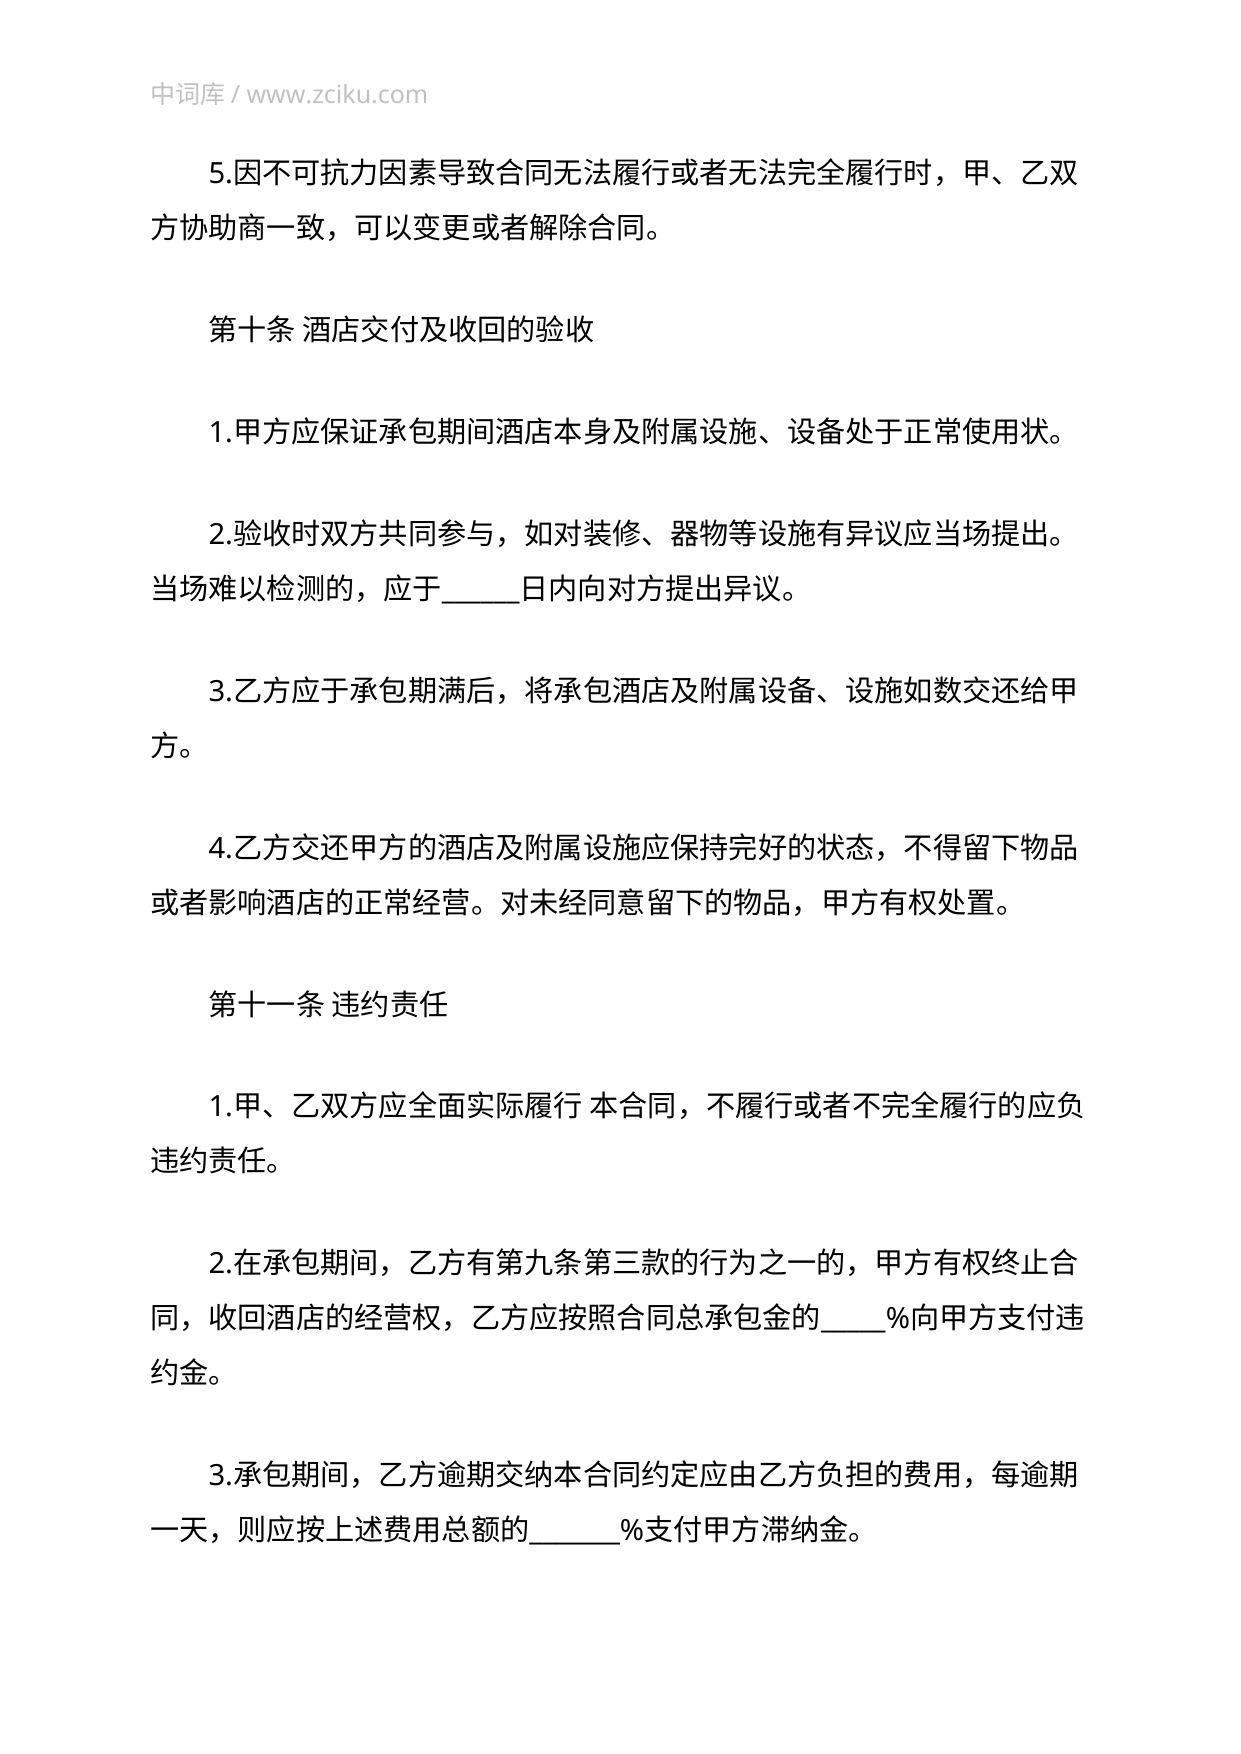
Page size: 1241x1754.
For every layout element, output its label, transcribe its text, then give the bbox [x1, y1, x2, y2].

text 2.在承包期间，乙方有第九条第三款的行为之一的，甲方有权终止合同，收回酒店的经营权，乙方应按照合同总承包金的_____%向甲方支付违约金。 [150, 1239, 1090, 1392]
text 5.因不可抗力因素导致合同无法履行或者无法完全履行时，甲、乙双方协助商一致，可以变更或者解除合同。 [150, 150, 1090, 247]
text 3.承包期间，乙方逾期交纳本合同约定应由乙方负担的费用，每逾期一天，则应按上述费用总额的_______%支付甲方滞纳金。 [150, 1451, 1090, 1549]
text 2.验收时双方共同参与，如对装修、器物等设施有异议应当场提出。当场难以检测的，应于______日内向对方提出异议。 [150, 511, 1090, 608]
text 1.甲、乙双方应全面实际履行 本合同，不履行或者不完全履行的应负违约责任。 [150, 1083, 1090, 1180]
text 3.乙方应于承包期满后，将承包酒店及附属设备、设施如数交还给甲方。 [150, 667, 1090, 765]
text 第十一条 违约责任 [150, 981, 1090, 1023]
text 1.甲方应保证承包期间酒店本身及附属设施、设备处于正常使用状。 [150, 408, 1090, 451]
text 4.乙方交还甲方的酒店及附属设施应保持完好的状态，不得留下物品或者影响酒店的正常经营。对未经同意留下的物品，甲方有权处置。 [150, 824, 1090, 922]
text 第十条 酒店交付及收回的验收 [150, 307, 1090, 349]
